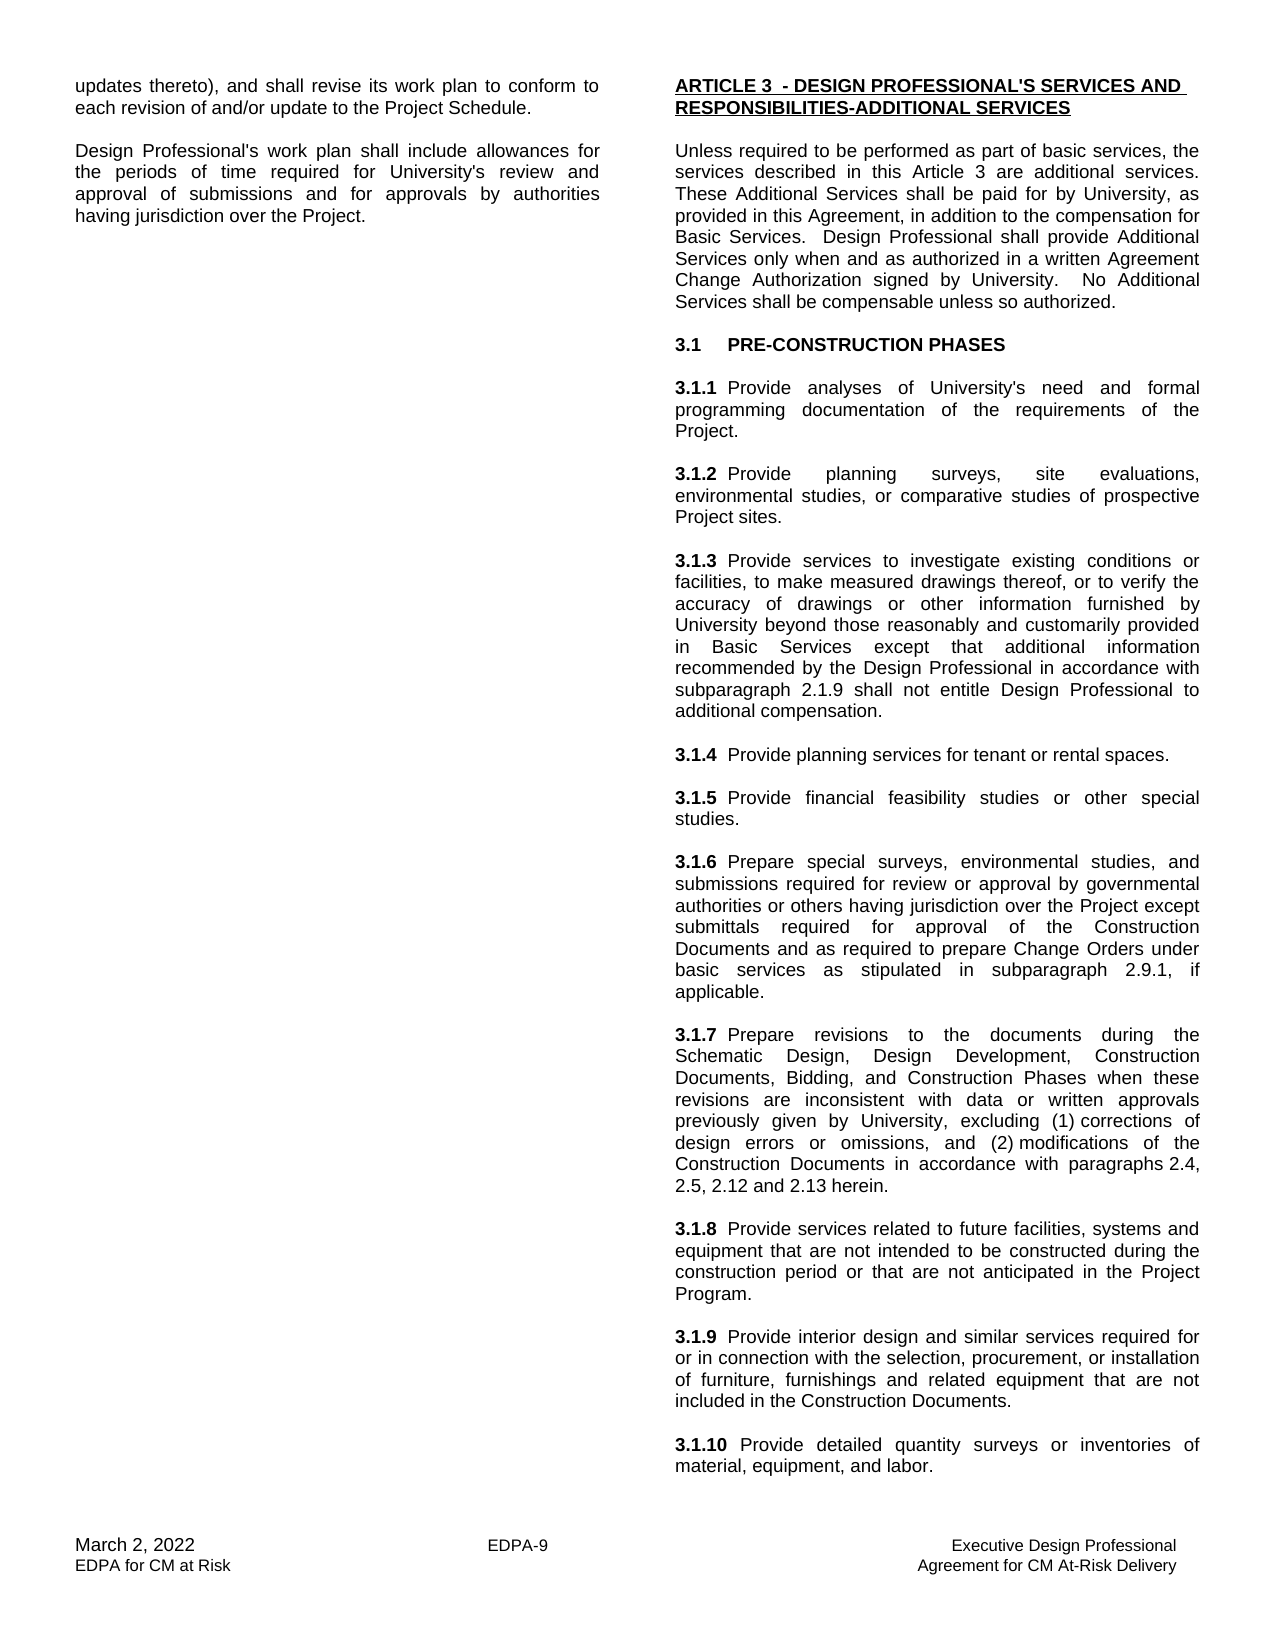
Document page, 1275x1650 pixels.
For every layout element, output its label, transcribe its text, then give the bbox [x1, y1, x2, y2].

text RESPONSIBILITIES-ADDITIONAL SERVICES [675, 97, 1200, 118]
text 3.1.9 Provide interior design and similar services required for or in connection with the selection, procurement, or installation of furniture, furnishings and related equipment that are not included in the Construction Documents. [675, 1326, 1200, 1412]
text 3.1.2 Provide planning surveys, site evaluations, environmental studies, or comparative studies of prospective Project sites. [675, 463, 1200, 528]
text 3.1.5 Provide financial feasibility studies or other special studies. [675, 787, 1200, 830]
text 3.1.3 Provide services to investigate existing conditions or facilities, to make measured drawings thereof, or to verify the accuracy of drawings or other information furnished by University beyond those reasonably and customarily provided in Basic Services except that additional information recommended by the Design Professional in accordance with subparagraph 2.1.9 shall not entitle Design Professional to additional compensation. [675, 549, 1200, 722]
text Unless required to be performed as part of basic services, the services described in this Article 3 are additional services. These Additional Services shall be paid for by University, as provided in this Agreement, in addition to the compensation for Basic Services. Design Professional shall provide Additional Services only when and as authorized in a written Agreement Change Authorization signed by University. No Additional Services shall be compensable unless so authorized. [675, 140, 1200, 312]
text 3.1.1 Provide analyses of University's need and formal programming documentation of the requirements of the Project. [675, 377, 1200, 442]
text ARTICLE 3 - DESIGN PROFESSIONAL'S SERVICES AND [675, 75, 1200, 97]
text 3.1.10 Provide detailed quantity surveys or inventories of material, equipment, and labor. [675, 1433, 1200, 1477]
text 3.1.8 Provide services related to future facilities, systems and equipment that are not intended to be constructed during the construction period or that are not anticipated in the Project Program. [675, 1218, 1200, 1304]
text 3.1.6 Prepare special surveys, environmental studies, and submissions required for review or approval by governmental authorities or others having jurisdiction over the Project except submittals required for approval of the Construction Documents and as required to prepare Change Orders under basic services as stipulated in subparagraph 2.9.1, if applicable. [675, 851, 1200, 1002]
text 3.1.4 Provide planning services for tenant or rental spaces. [675, 743, 1200, 765]
text Design Professional's work plan shall include allowances for the periods of time required for University's review and approval of submissions and for approvals by authorities having jurisdiction over the Project. [75, 140, 600, 226]
text 3.1 PRE-CONSTRUCTION PHASES [675, 334, 1200, 355]
text 3.1.7 Prepare revisions to the documents during the Schematic Design, Design Development, Construction Documents, Bidding, and Construction Phases when these revisions are inconsistent with data or written approvals previously given by University, excluding (1) corrections of design errors or omissions, and (2) modifications of the Construction Documents in accordance with paragraphs 2.4, 2.5, 2.12 and 2.13 herein. [675, 1024, 1200, 1196]
